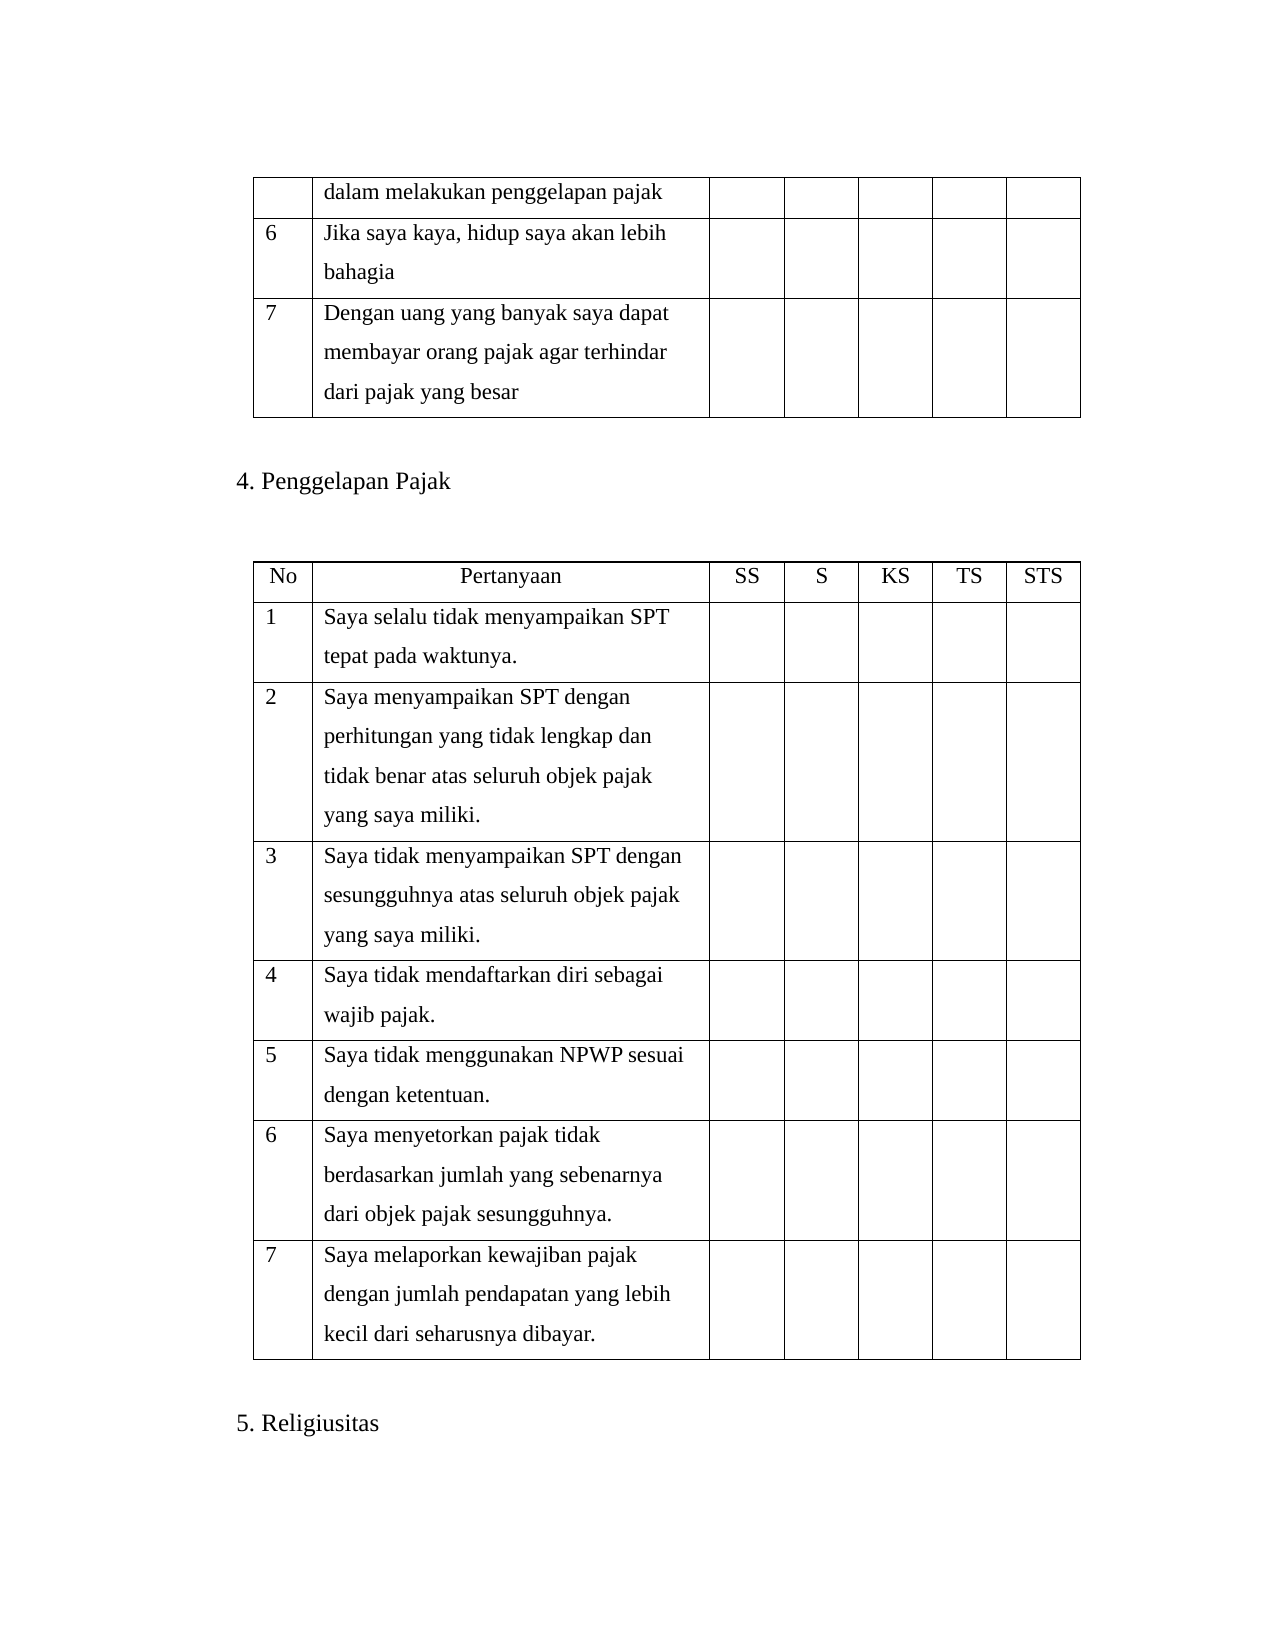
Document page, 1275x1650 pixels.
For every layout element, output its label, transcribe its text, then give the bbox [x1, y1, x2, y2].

table_cell [785, 603, 858, 682]
table_cell [710, 603, 784, 682]
table_cell Saya tidak mendaftarkan diri sebagai wajib pajak. [313, 961, 709, 1040]
table_cell [933, 603, 1006, 682]
table_cell [710, 178, 784, 218]
table_header TS [933, 563, 1006, 602]
table_cell [710, 683, 784, 841]
table_cell [785, 178, 858, 218]
text 4. Penggelapan Pajak [236, 466, 1098, 495]
table_cell [1007, 603, 1080, 682]
table_cell [710, 1241, 784, 1359]
table_cell Saya menyampaikan SPT dengan perhitungan yang tidak lengkap dan tidak benar atas seluruh objek pajak yang saya miliki. [313, 683, 709, 841]
table_cell [859, 1121, 932, 1240]
table_cell [933, 1041, 1006, 1120]
table_cell [859, 603, 932, 682]
table_cell [933, 178, 1006, 218]
table_cell [710, 1121, 784, 1240]
table_cell Saya tidak menyampaikan SPT dengan sesungguhnya atas seluruh objek pajak yang saya miliki. [313, 842, 709, 960]
table_cell [785, 683, 858, 841]
table_cell [933, 299, 1006, 417]
table_cell 7 [254, 299, 312, 417]
table_cell 4 [254, 961, 312, 1040]
table_cell [785, 219, 858, 298]
table_cell [1007, 299, 1080, 417]
table_cell [859, 1041, 932, 1120]
table_cell [859, 842, 932, 960]
table_cell 6 [254, 1121, 312, 1240]
table_cell [1007, 1041, 1080, 1120]
table_cell [1007, 842, 1080, 960]
table_cell Saya menyetorkan pajak tidak berdasarkan jumlah yang sebenarnya dari objek pajak sesungguhnya. [313, 1121, 709, 1240]
table_cell [933, 1241, 1006, 1359]
table_cell 2 [254, 683, 312, 841]
table_cell [1007, 1121, 1080, 1240]
table_cell 1 [254, 603, 312, 682]
table_cell [710, 299, 784, 417]
table_header KS [859, 563, 932, 602]
table_cell [859, 683, 932, 841]
table_cell [933, 219, 1006, 298]
table_cell 5 [254, 1041, 312, 1120]
table_cell Saya tidak menggunakan NPWP sesuai dengan ketentuan. [313, 1041, 709, 1120]
table_cell 7 [254, 1241, 312, 1359]
table_cell [1007, 683, 1080, 841]
table_header No [254, 563, 312, 602]
table_header STS [1007, 563, 1080, 602]
table_cell Dengan uang yang banyak saya dapat membayar orang pajak agar terhindar dari pajak yang besar [313, 299, 709, 417]
table_cell [859, 961, 932, 1040]
table_cell Saya melaporkan kewajiban pajak dengan jumlah pendapatan yang lebih kecil dari seharusnya dibayar. [313, 1241, 709, 1359]
text 5. Religiusitas [236, 1408, 1098, 1437]
table_cell [785, 1041, 858, 1120]
table_cell [785, 1241, 858, 1359]
table_cell [1007, 1241, 1080, 1359]
table_cell [859, 219, 932, 298]
table_cell [710, 961, 784, 1040]
table_cell [933, 1121, 1006, 1240]
table_cell [933, 683, 1006, 841]
table_cell [785, 842, 858, 960]
table_cell Saya selalu tidak menyampaikan SPT tepat pada waktunya. [313, 603, 709, 682]
table_cell [1007, 961, 1080, 1040]
table_header SS [710, 563, 784, 602]
table_cell [785, 961, 858, 1040]
table_header S [785, 563, 858, 602]
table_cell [313, 178, 709, 218]
table_cell [710, 1041, 784, 1120]
table_cell [785, 1121, 858, 1240]
table_cell [785, 299, 858, 417]
table_cell 6 [254, 219, 312, 298]
table_cell [859, 299, 932, 417]
table_cell [859, 1241, 932, 1359]
table_cell [1007, 178, 1080, 218]
table_cell Jika saya kaya, hidup saya akan lebih bahagia [313, 219, 709, 298]
table_header Pertanyaan [313, 563, 709, 602]
table_cell [710, 842, 784, 960]
table_cell 3 [254, 842, 312, 960]
table_cell [1007, 219, 1080, 298]
table_cell [933, 842, 1006, 960]
table_cell 5 [254, 178, 312, 218]
table_cell [933, 961, 1006, 1040]
table_cell [710, 219, 784, 298]
table_cell [859, 178, 932, 218]
